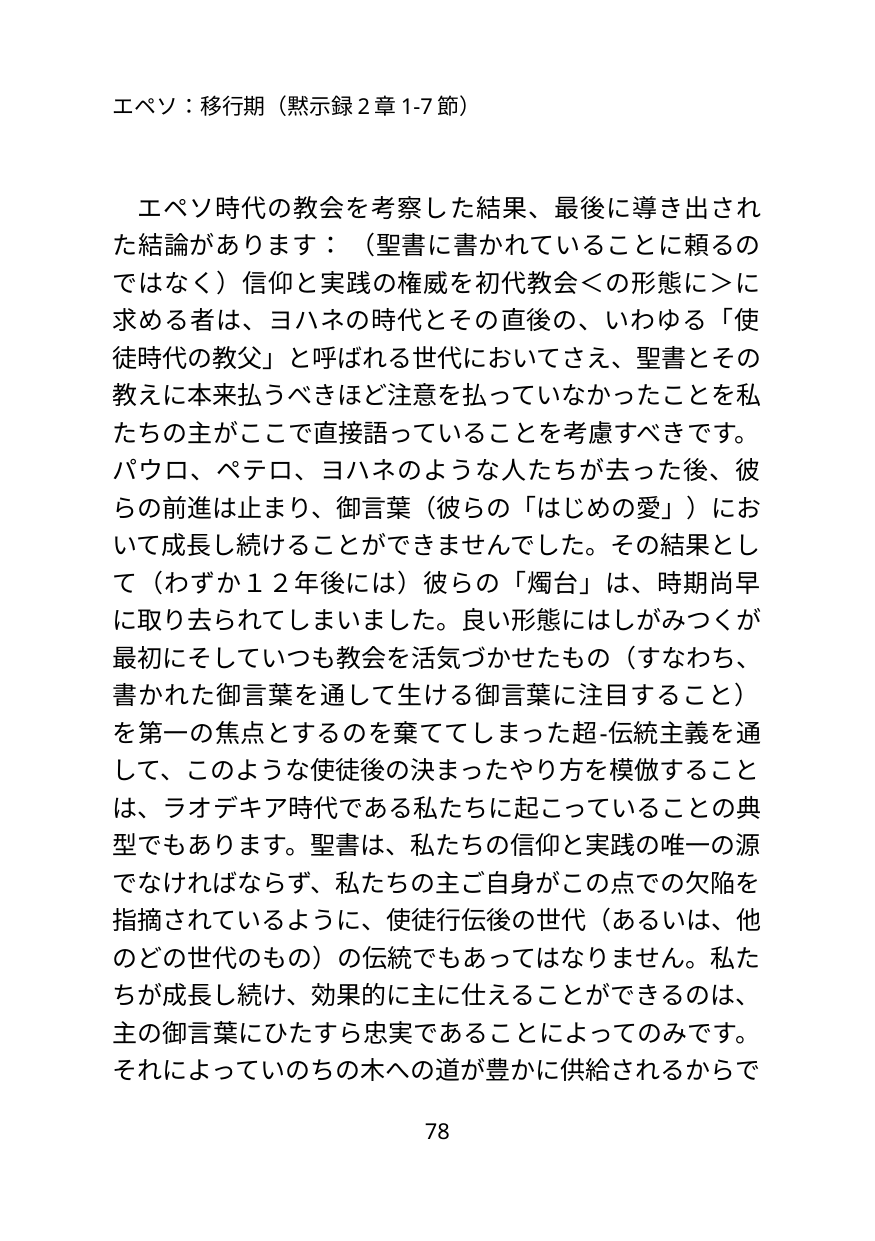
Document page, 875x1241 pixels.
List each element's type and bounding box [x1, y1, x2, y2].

text [112, 187, 762, 1087]
